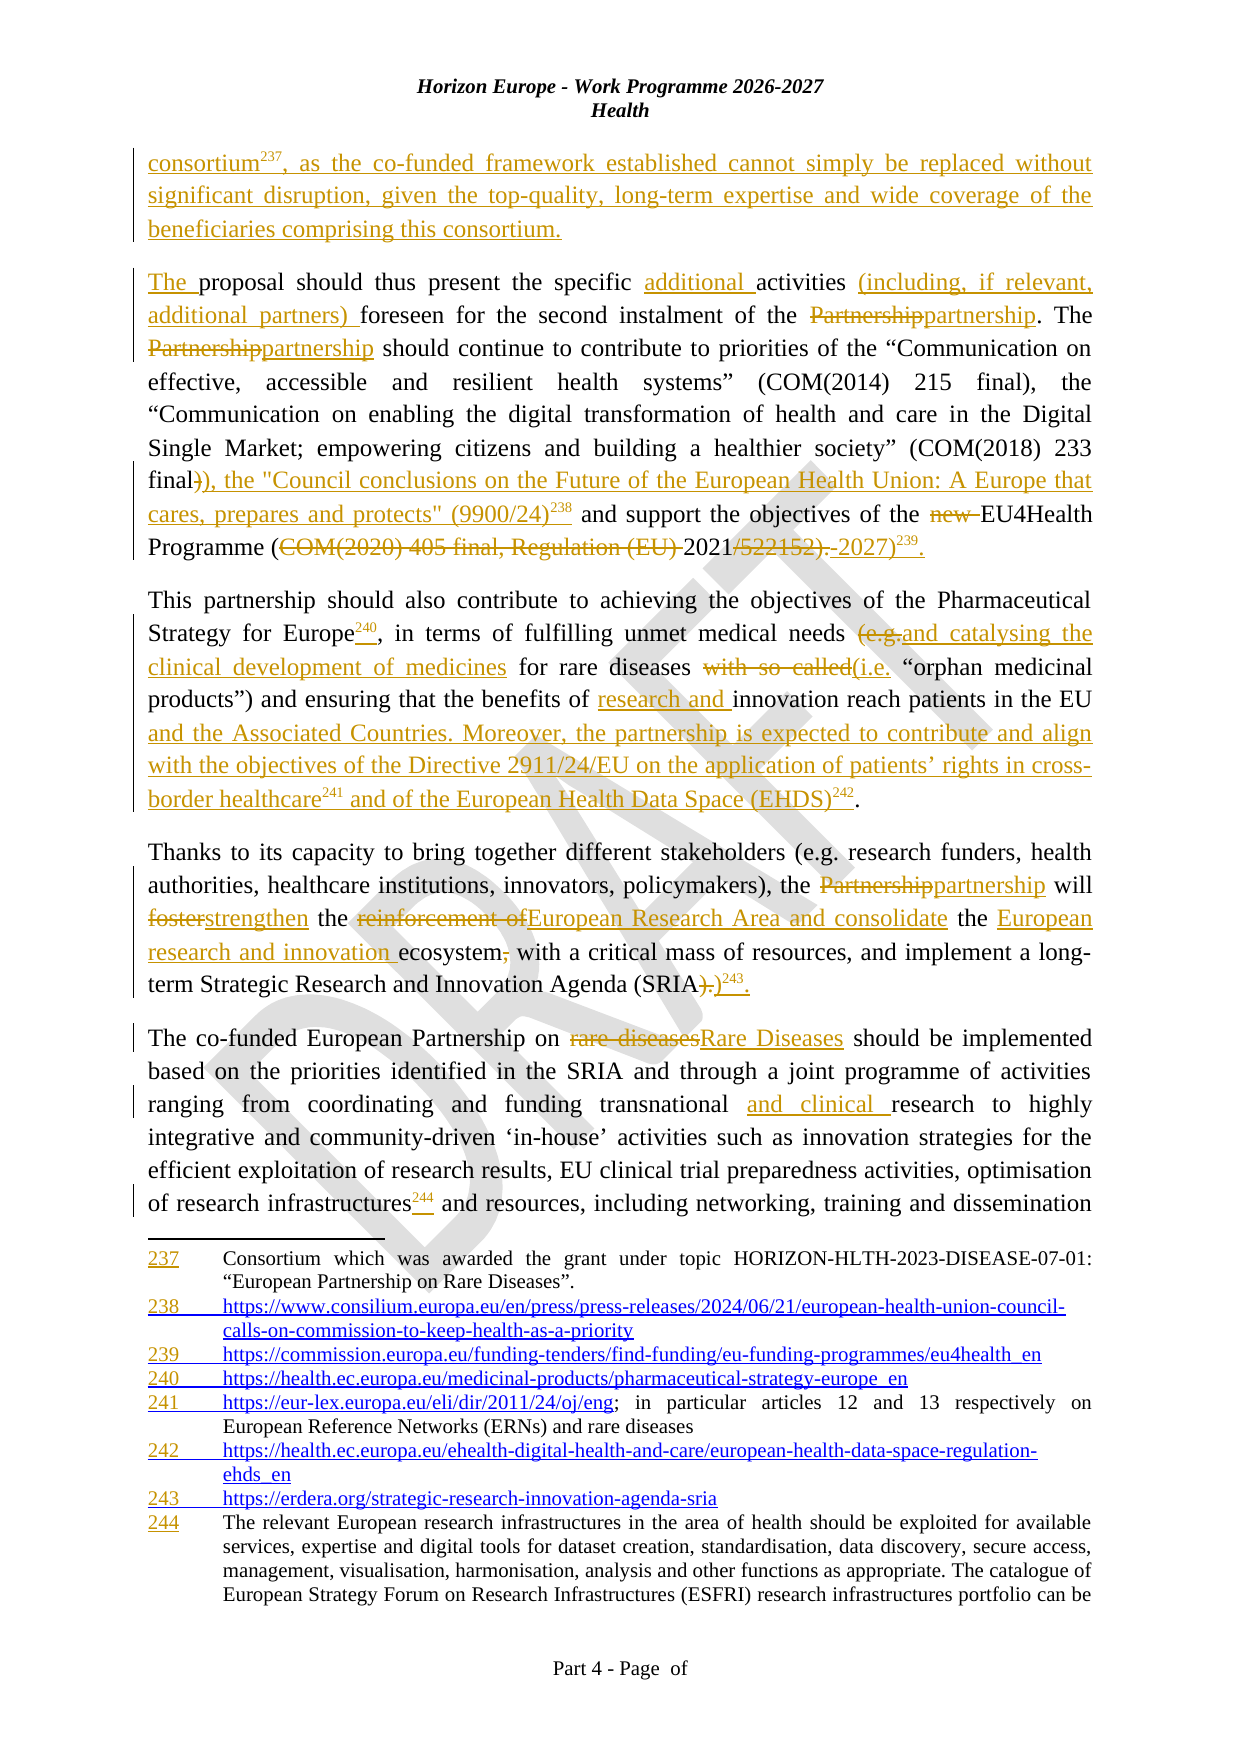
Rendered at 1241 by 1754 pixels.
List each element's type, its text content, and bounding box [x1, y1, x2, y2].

text Thanks to its capacity to bring together different stakeholders (e.g. research funders, health authorities, healthcare institutions, innovators, policymakers), the will the the ecosystem with a critical mass of resources, and implement a long-term Strategic Research and Innovation Agenda (SRIA [148, 837, 1093, 998]
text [148, 207, 1093, 242]
text This partnership should also contribute to achieving the objectives of the Pharmaceutical Strategy for Europe, in terms of fulfilling unmet medical needs for rare diseases “orphan medicinal products”) and ensuring that the benefits of innovation reach patients in the EU. [148, 744, 1093, 812]
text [148, 148, 1093, 173]
text proposal should thus present the specific activities foreseen for the second instalment of the . The should continue to contribute to priorities of the “Communication on effective, accessible and resilient health systems” (COM(2014) 215 final), the “Communication on enabling the digital transformation of health and care in the Digital Single Market; empowering citizens and building a healthier society” (COM(2018) 233 final and support the objectives of the EU4Health Programme (2021 [148, 267, 1093, 560]
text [148, 174, 1093, 206]
text The co-funded European Partnership on should be implemented based on the priorities identified in the SRIA and through a joint programme of activities ranging from coordinating and funding transnational research to highly integrative and community-driven ‘in-house’ activities such as innovation strategies for the efficient exploitation of research results, EU clinical trial preparedness activities, optimisation of research infrastructures and resources, including networking, training and dissemination activities. should be structured along the following main objectives: [148, 1023, 1093, 1217]
text This partnership should also contribute to achieving the objectives of the Pharmaceutical Strategy for Europe, in terms of fulfilling unmet medical needs for rare diseases “orphan medicinal products”) and ensuring that the benefits of innovation reach patients in the EU. [148, 586, 1093, 743]
